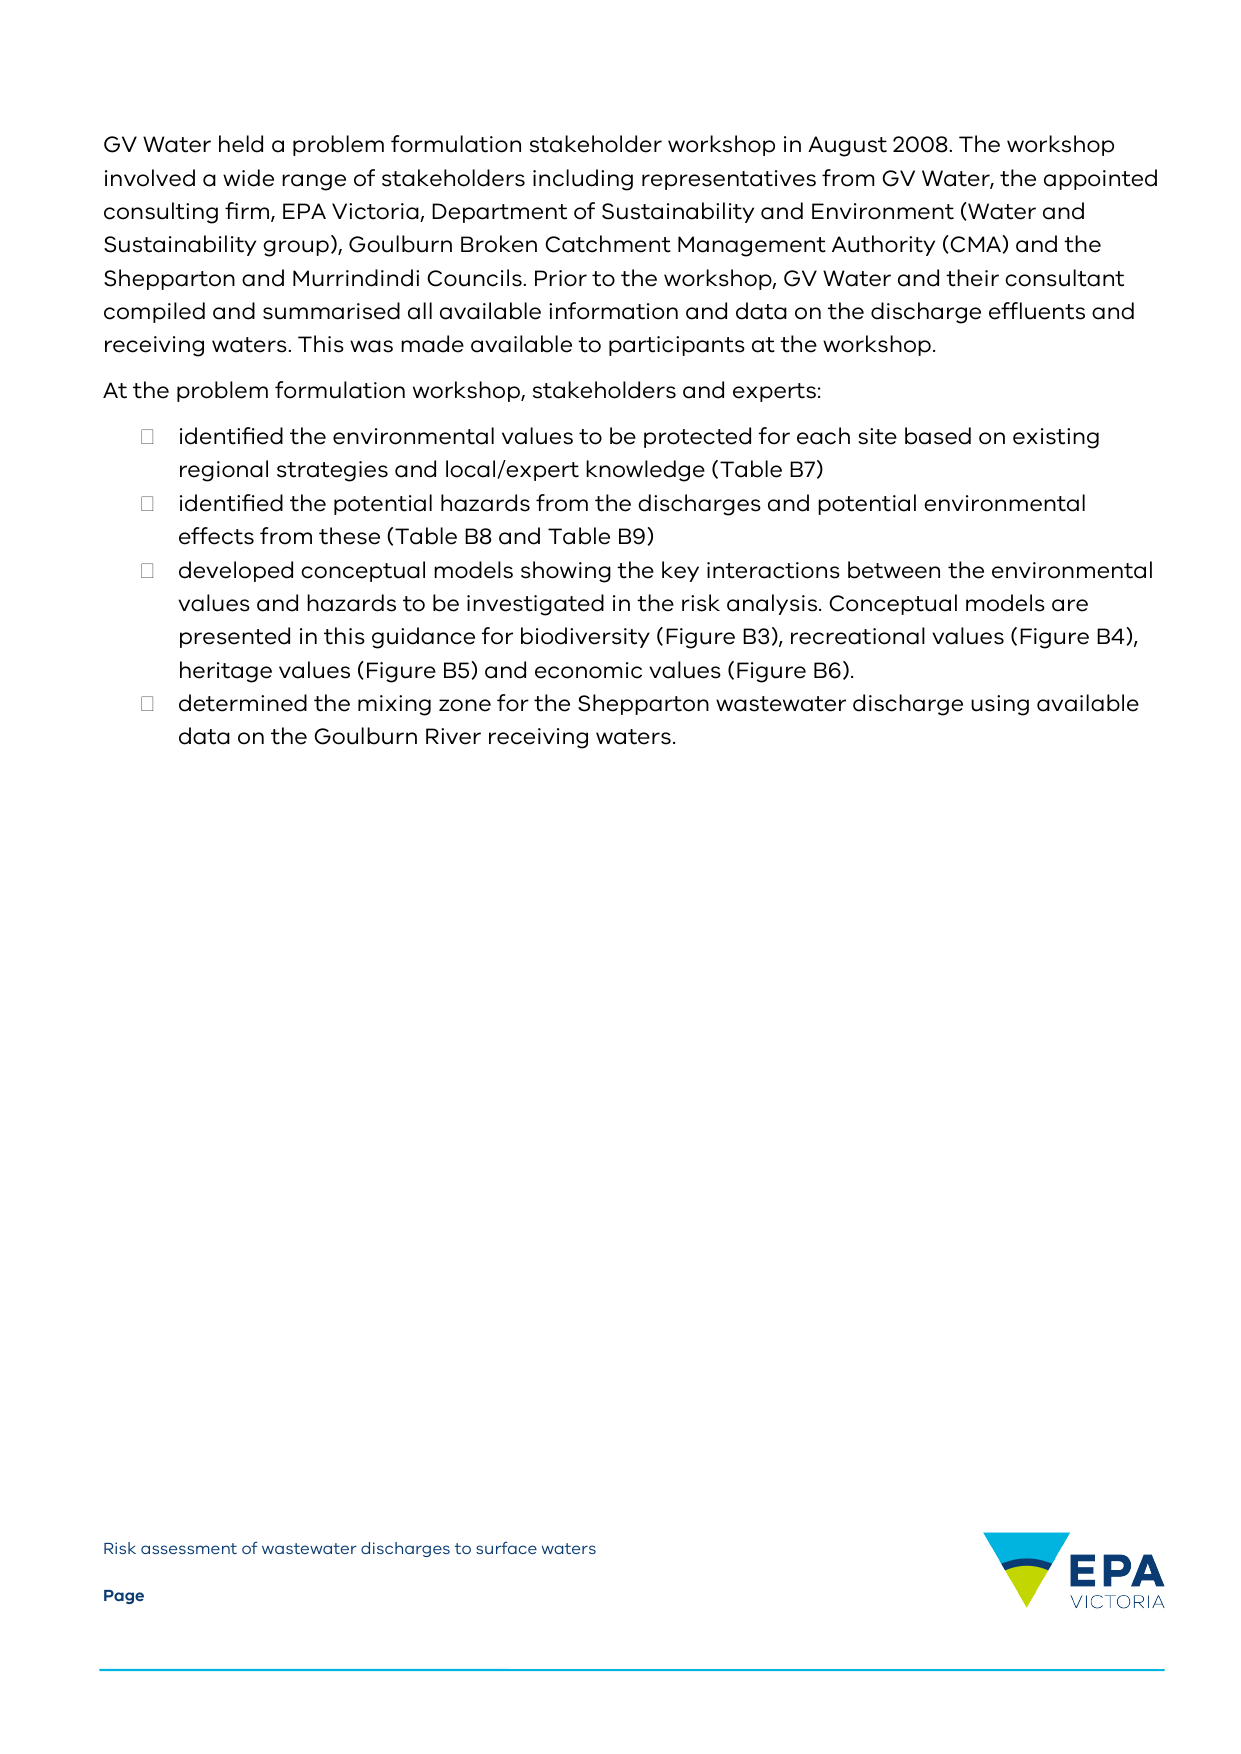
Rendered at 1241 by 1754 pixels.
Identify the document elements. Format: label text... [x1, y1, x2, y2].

text GV Water held a problem formulation stakeholder workshop in August 2008. The workshop involved a wide range of stakeholders including representatives from GV Water, the appointed consulting firm, EPA Victoria, Department of Sustainability and Environment (Water and Sustainability group), Goulburn Broken Catchment Management Authority (CMA) and the Shepparton and Murrindindi Councils. Prior to the workshop, GV Water and their consultant compiled and summarised all available information and data on the discharge effluents and receiving waters. This was made available to participants at the workshop. [103, 130, 1163, 361]
picture [963, 1513, 1176, 1629]
list determined the mixing zone for the Shepparton wastewater discharge using available data on the Goulburn River receiving waters. [140, 688, 1163, 753]
text At the problem formulation workshop, stakeholders and experts: [103, 376, 1163, 407]
list developed conceptual models showing the key interactions between the environmental values and hazards to be investigated in the risk analysis. Conceptual models are presented in this guidance for biodiversity (Figure B3), recreational values (Figure B4), heritage values (Figure B5) and economic values (Figure B6). [140, 555, 1163, 686]
list identified the potential hazards from the discharges and potential environmental effects from these (Table B8 and Table B9) [140, 488, 1163, 553]
list identified the environmental values to be protected for each site based on existing regional strategies and local/expert knowledge (Table B7) [140, 421, 1163, 486]
